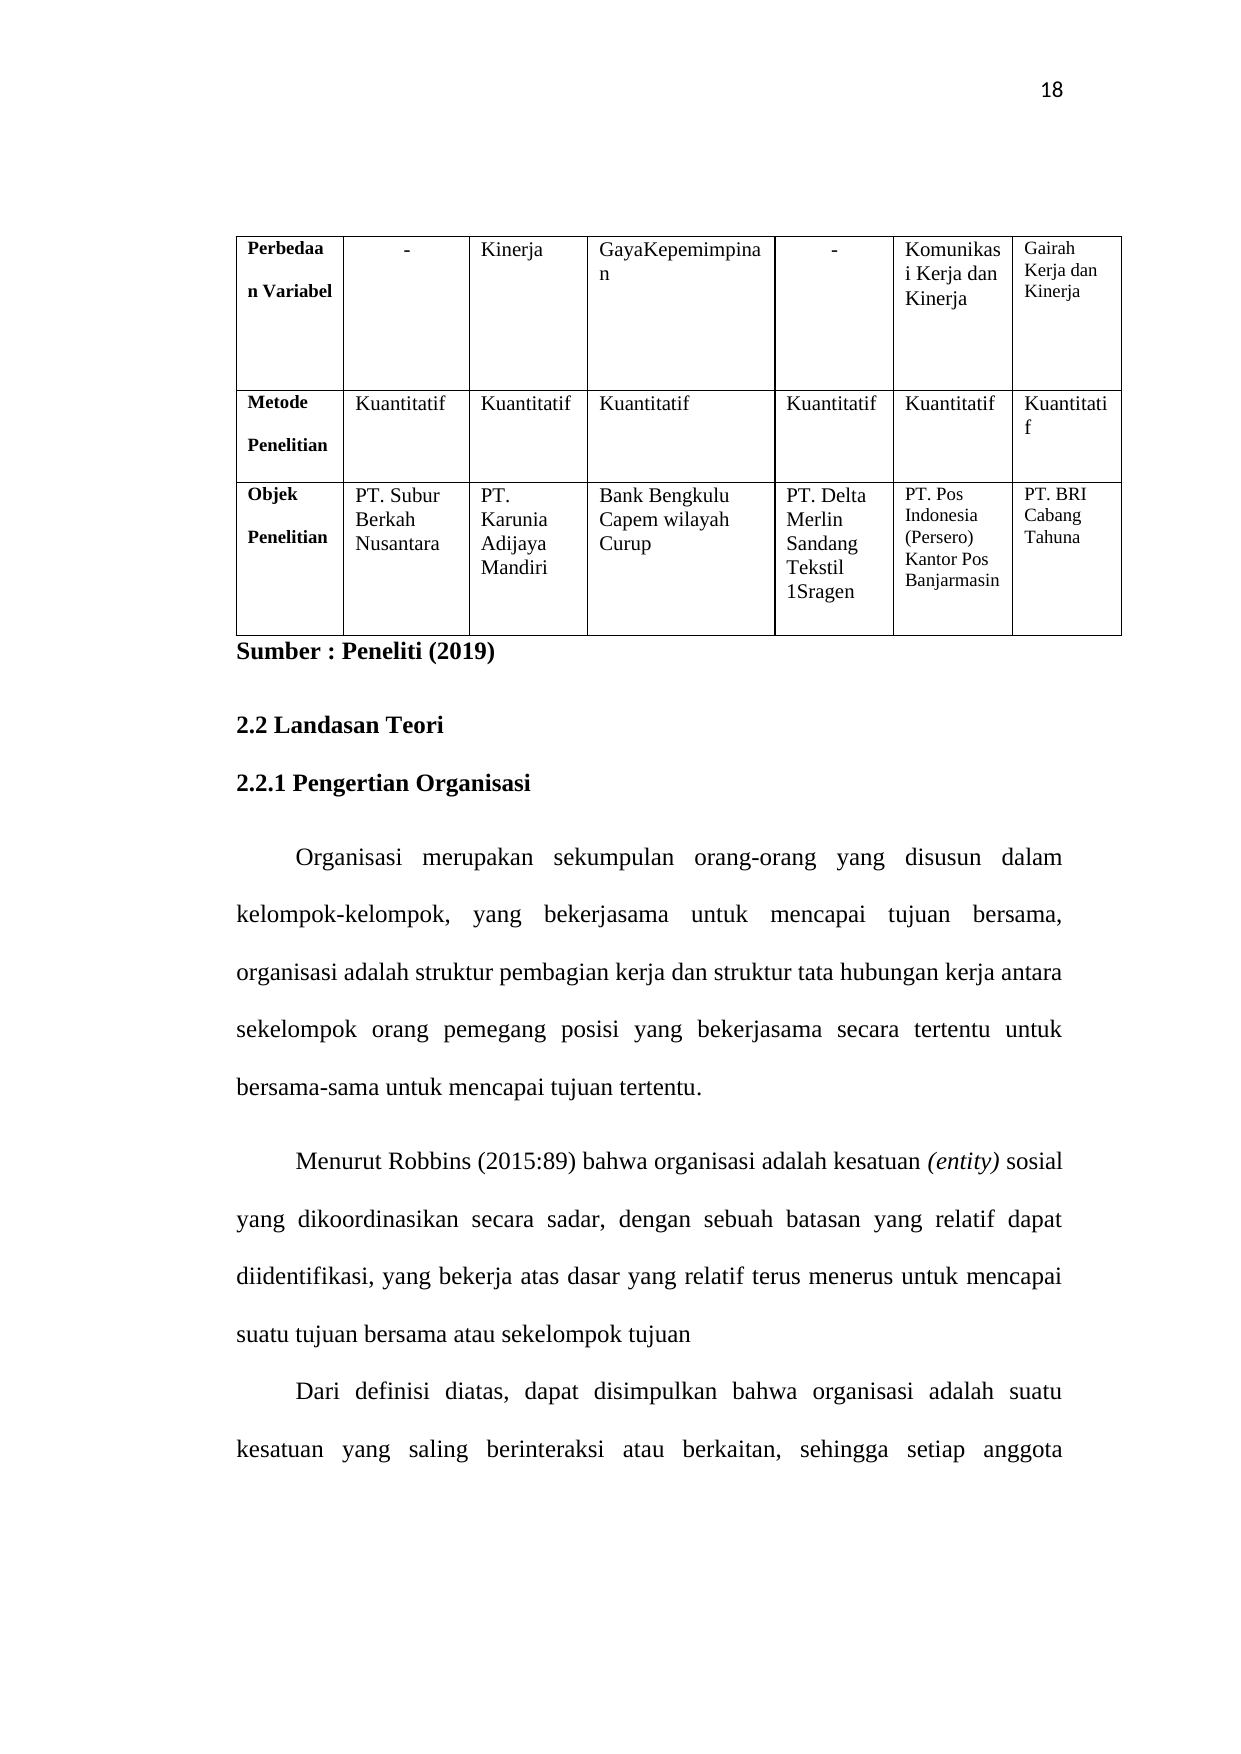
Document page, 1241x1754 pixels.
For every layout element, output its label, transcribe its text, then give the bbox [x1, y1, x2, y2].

table_cell PT. BRI Cabang Tahuna [1013, 483, 1121, 635]
table_cell Kuantitatif [470, 391, 587, 482]
table_cell - [776, 237, 893, 390]
table_cell Kinerja [470, 237, 587, 390]
text Sumber : Peneliti (2019) [236, 636, 1063, 665]
text 2.2.1 Pengertian Organisasi [236, 768, 1063, 797]
table_cell Kuantitatif [1013, 391, 1121, 482]
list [236, 1376, 1063, 1462]
table_cell PT. Subur Berkah Nusantara [344, 483, 469, 635]
table_cell GayaKepemimpinan [588, 237, 774, 390]
table_cell Kuantitatif [344, 391, 469, 482]
list Menurut Robbins (2015:89) bahwa organisasi adalah kesatuan (entity) sosial yang dikoordinasikan secara sadar, dengan sebuah batasan yang relatif dapat diidentifikasi, yang bekerja atas dasar yang relatif terus menerus untuk mencapai suatu tujuan bersama atau sekelompok tujuan [236, 1146, 1063, 1347]
list Landasan Teori [236, 710, 1063, 739]
table_cell Komunikasi Kerja dan Kinerja [894, 237, 1012, 390]
table_cell - [344, 237, 469, 390]
table_cell Perbedaan Variabel [237, 237, 343, 390]
table_cell PT. Delta Merlin Sandang Tekstil 1Sragen [776, 483, 893, 635]
table_cell PT. Pos Indonesia (Persero) Kantor Pos Banjarmasin [894, 483, 1012, 635]
table_cell Bank Bengkulu Capem wilayah Curup [588, 483, 774, 635]
table_cell PT. Karunia Adijaya Mandiri [470, 483, 587, 635]
table_cell Kuantitatif [894, 391, 1012, 482]
table_cell Kuantitatif [776, 391, 893, 482]
table_cell Gairah Kerja dan Kinerja [1013, 237, 1121, 390]
table_cell Kuantitatif [588, 391, 774, 482]
table_cell Metode Penelitian [237, 391, 343, 482]
text Organisasi merupakan sekumpulan orang-orang yang disusun dalam kelompok-kelompok, yang bekerjasama untuk mencapai tujuan bersama, organisasi adalah struktur pembagian kerja dan struktur tata hubungan kerja antara sekelompok orang pemegang posisi yang bekerjasama secara tertentu untuk bersama-sama untuk mencapai tujuan tertentu. [236, 842, 1063, 1101]
table_cell Objek Penelitian [237, 483, 343, 635]
